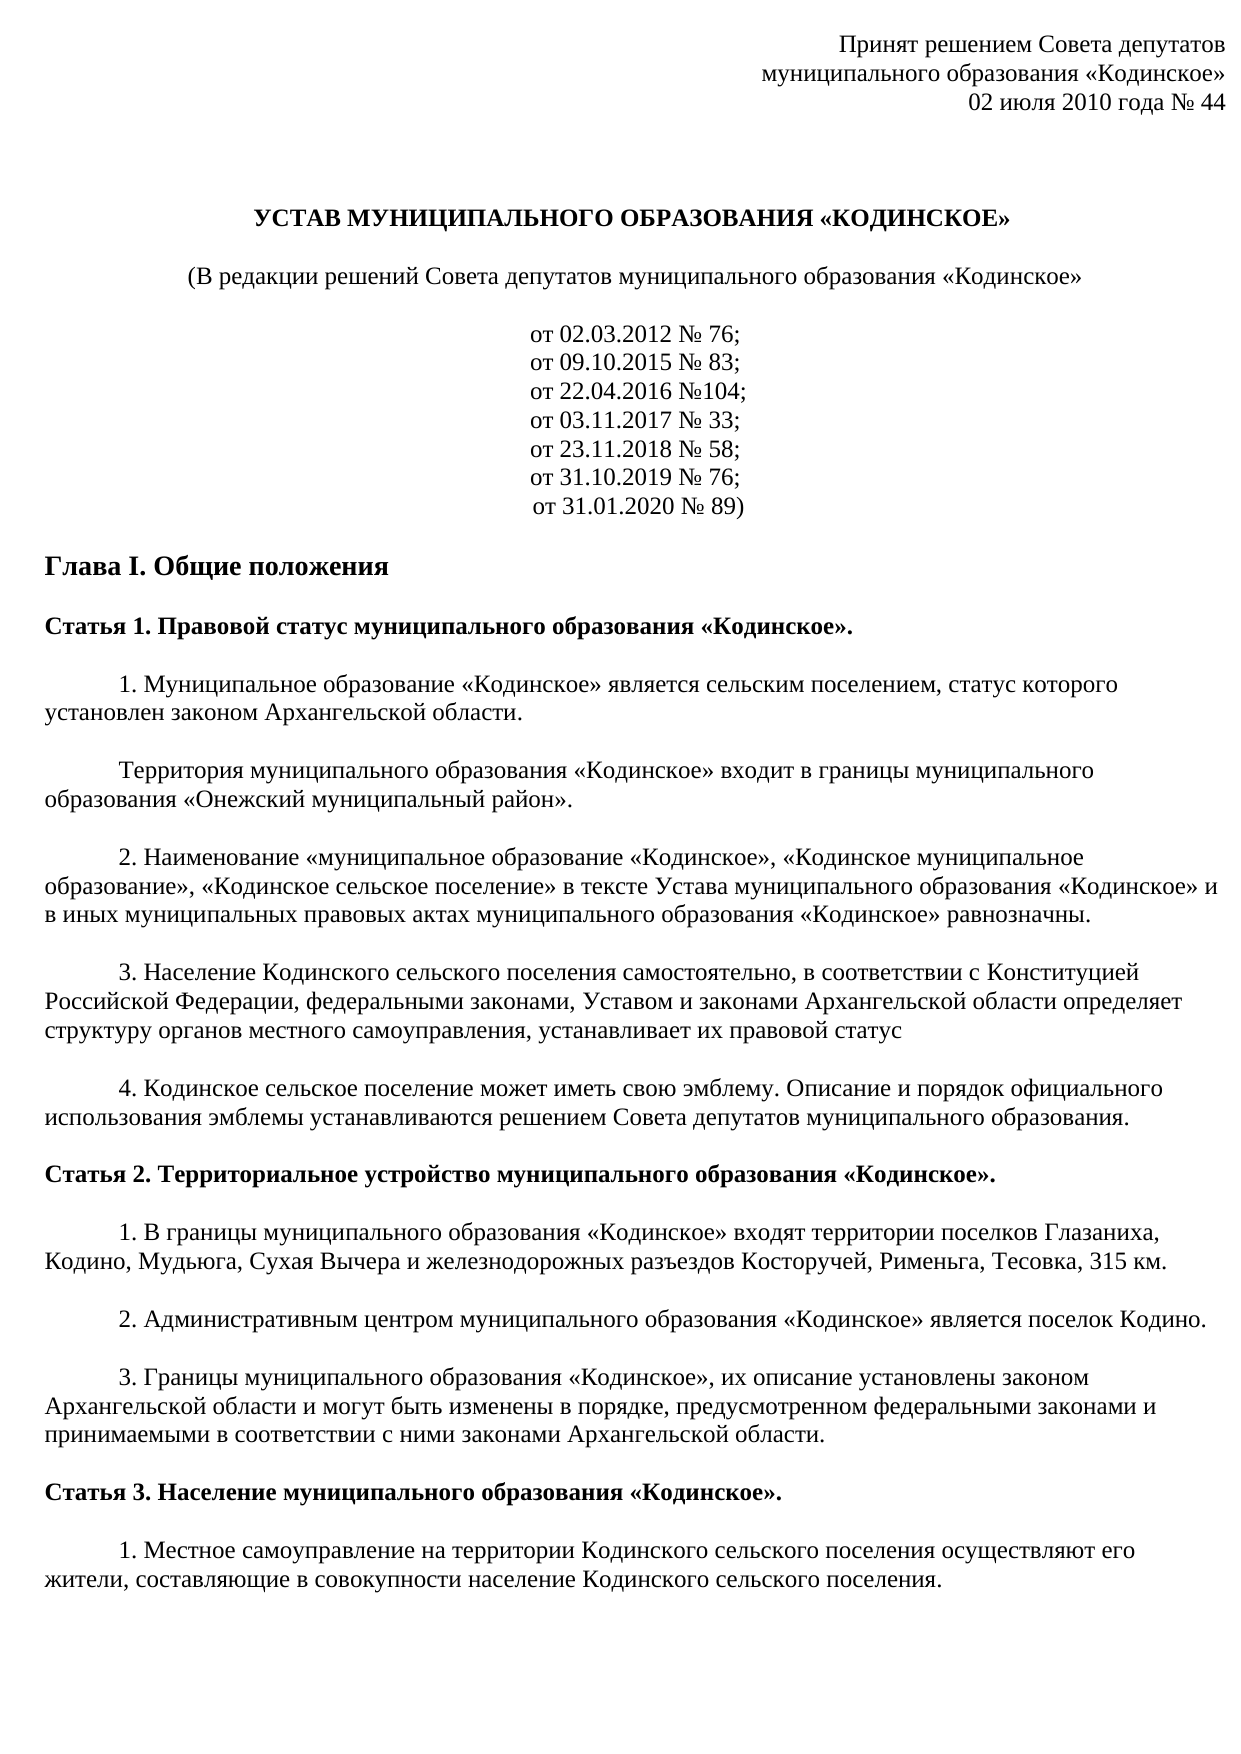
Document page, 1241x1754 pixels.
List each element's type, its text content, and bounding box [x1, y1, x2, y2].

text от 03.11.2017 № 33; [44, 405, 1226, 434]
text от 31.01.2020 № 89) [44, 491, 1226, 520]
text от 31.10.2019 № 76; [44, 462, 1226, 491]
text 02 июля 2010 года № 44 [44, 87, 1226, 116]
text Статья 3. Население муниципального образования «Кодинское». [44, 1477, 1226, 1506]
text (В редакции решений Совета депутатов муниципального образования «Кодинское» [44, 261, 1226, 289]
text 4. Кодинское сельское поселение может иметь свою эмблему. Описание и порядок официального использования эмблемы устанавливаются решением Совета депутатов муниципального образования. [44, 1073, 1226, 1130]
text Принят решением Совета депутатов [44, 29, 1226, 58]
text от 02.03.2012 № 76; [44, 319, 1226, 347]
text УСТАВ МУНИЦИПАЛЬНОГО ОБРАЗОВАНИЯ «КОДИНСКОЕ» [44, 203, 1226, 232]
text 2. Наименование «муниципальное образование «Кодинское», «Кодинское муниципальное образование», «Кодинское сельское поселение» в тексте Устава муниципального образования «Кодинское» и в иных муниципальных правовых актах муниципального образования «Кодинское» равнозначны. [44, 842, 1226, 928]
text 3. Население Кодинского сельского поселения самостоятельно, в соответствии с Конституцией Российской Федерации, федеральными законами, Уставом и законами Архангельской области определяет структуру органов местного самоуправления, устанавливает их правовой статус [44, 957, 1226, 1044]
text Глава I. Общие положения [44, 549, 1226, 582]
text от 23.11.2018 № 58; [44, 434, 1226, 462]
text Статья 1. Правовой статус муниципального образования «Кодинское». [44, 611, 1226, 639]
text от 22.04.2016 №104; [44, 376, 1226, 405]
text 2. Административным центром муниципального образования «Кодинское» является поселок Кодино. [44, 1304, 1226, 1333]
text от 09.10.2015 № 83; [44, 347, 1226, 376]
text Территория муниципального образования «Кодинское» входит в границы муниципального образования «Онежский муниципальный район». [44, 755, 1226, 813]
text муниципального образования «Кодинское» [44, 58, 1226, 87]
text Статья 2. Территориальное устройство муниципального образования «Кодинское». [44, 1159, 1226, 1188]
text 1. Муниципальное образование «Кодинское» является сельским поселением, статус которого установлен законом Архангельской области. [44, 669, 1226, 726]
text 1. В границы муниципального образования «Кодинское» входят территории поселков Глазаниха, Кодино, Мудьюга, Сухая Вычера и железнодорожных разъездов Косторучей, Рименьга, Тесовка, 315 км. [44, 1217, 1226, 1275]
text 3. Границы муниципального образования «Кодинское», их описание установлены законом Архангельской области и могут быть изменены в порядке, предусмотренном федеральными законами и принимаемыми в соответствии с ними законами Архангельской области. [44, 1362, 1226, 1448]
text 1. Местное самоуправление на территории Кодинского сельского поселения осуществляют его жители, составляющие в совокупности население Кодинского сельского поселения. [44, 1535, 1226, 1593]
